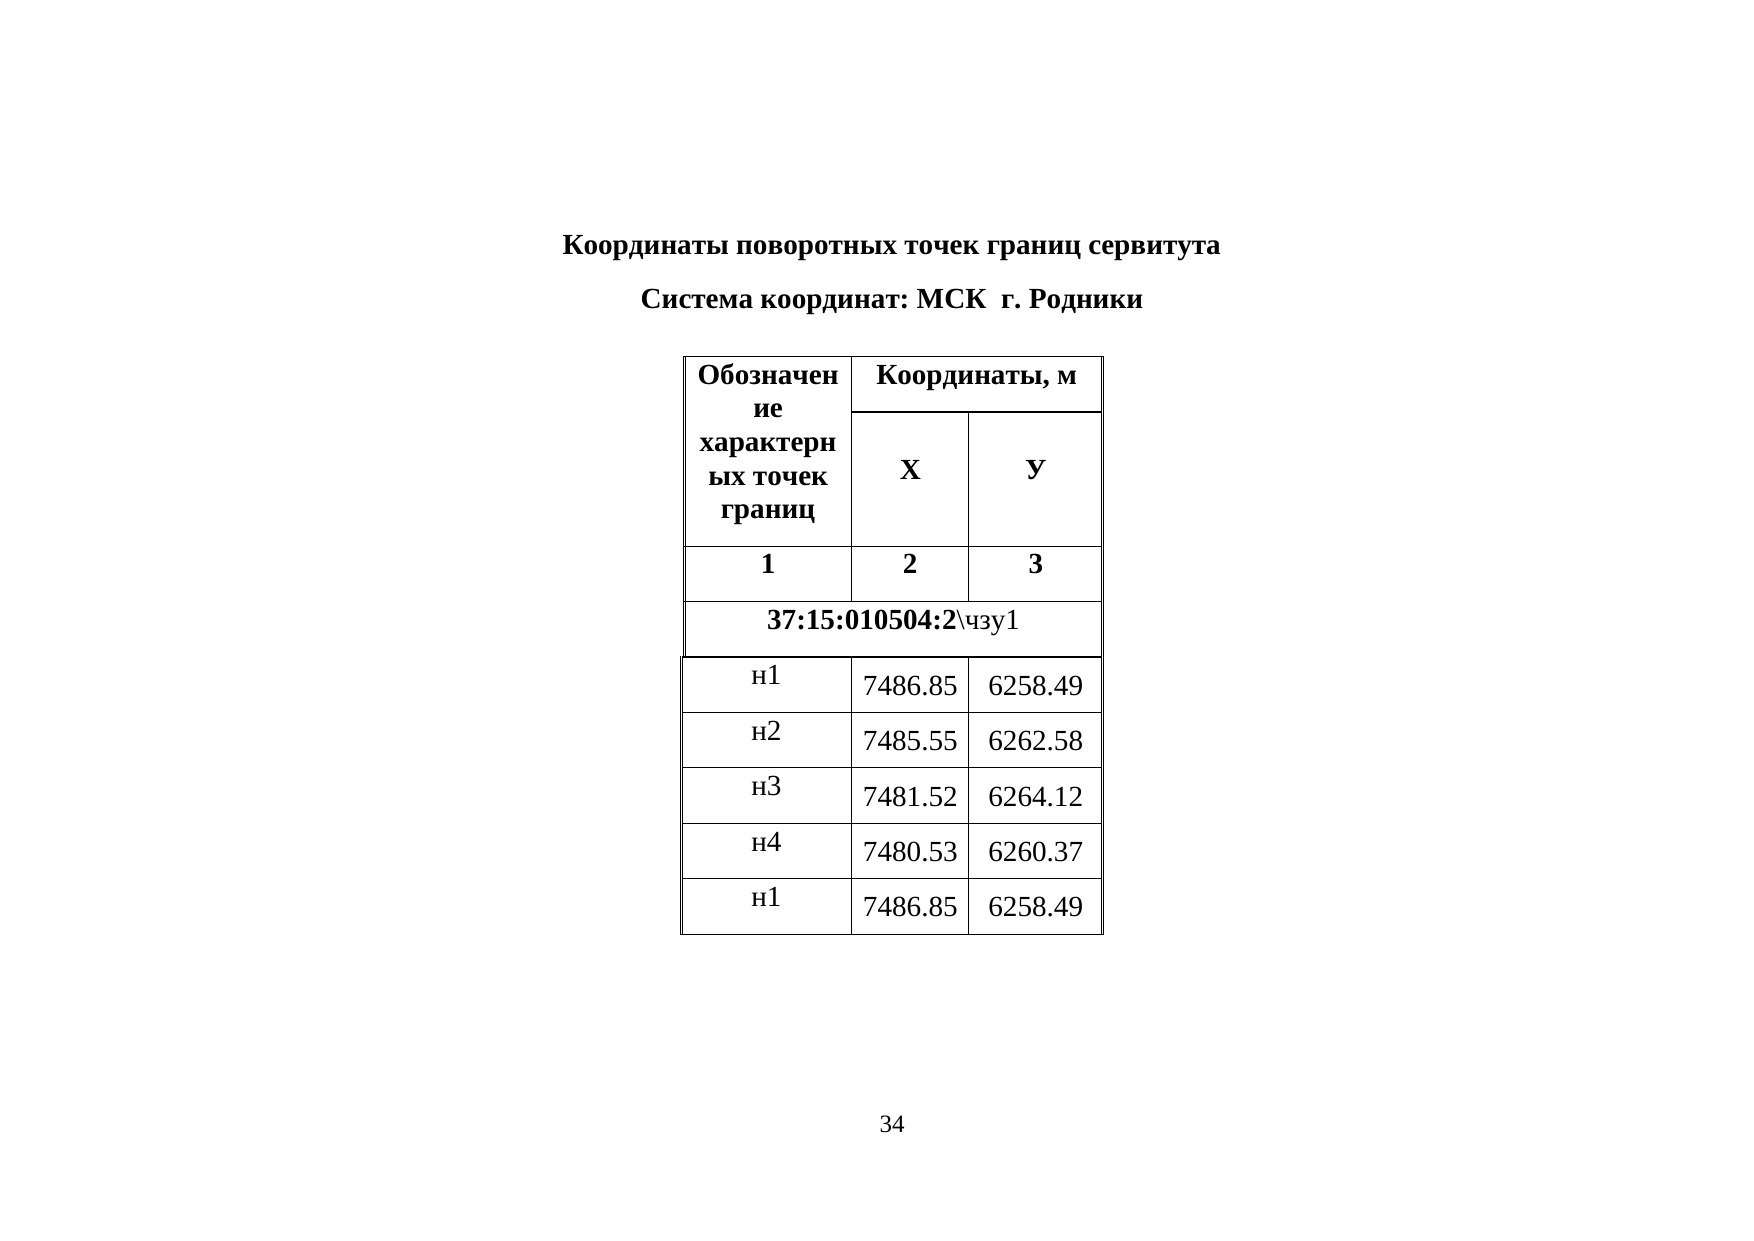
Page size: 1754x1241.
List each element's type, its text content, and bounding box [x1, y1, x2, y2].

table_cell н1 [683, 879, 851, 933]
table_cell 7481.52 [852, 768, 968, 823]
table_cell 7486.85 [852, 658, 968, 712]
table_cell н1 [683, 658, 851, 712]
table_cell 7480.53 [852, 824, 968, 878]
table_header Обозначение характерных точек границ [686, 357, 851, 546]
table_cell н4 [683, 824, 851, 878]
table_cell 6260.37 [969, 824, 1101, 878]
text Координаты поворотных точек границ сервитута [118, 227, 1665, 260]
table_cell н2 [683, 713, 851, 767]
table_header Координаты, м [852, 357, 1101, 411]
table_cell 6262.58 [969, 713, 1101, 767]
table_cell 1 [686, 547, 851, 601]
table_cell 2 [852, 547, 968, 601]
table_cell 7485.55 [852, 713, 968, 767]
table_cell 6258.49 [969, 658, 1101, 712]
table_cell 6264.12 [969, 768, 1101, 823]
table_cell 7486.85 [852, 879, 968, 933]
table_cell н3 [683, 768, 851, 823]
table_cell У [969, 413, 1101, 546]
table_cell 6258.49 [969, 879, 1101, 933]
table_cell Х [852, 413, 968, 546]
text Система координат: МСК г. Родники [118, 281, 1665, 315]
table_cell 3 [969, 547, 1101, 601]
table_cell 37:15:010504:2\чзу1 [686, 602, 1101, 656]
